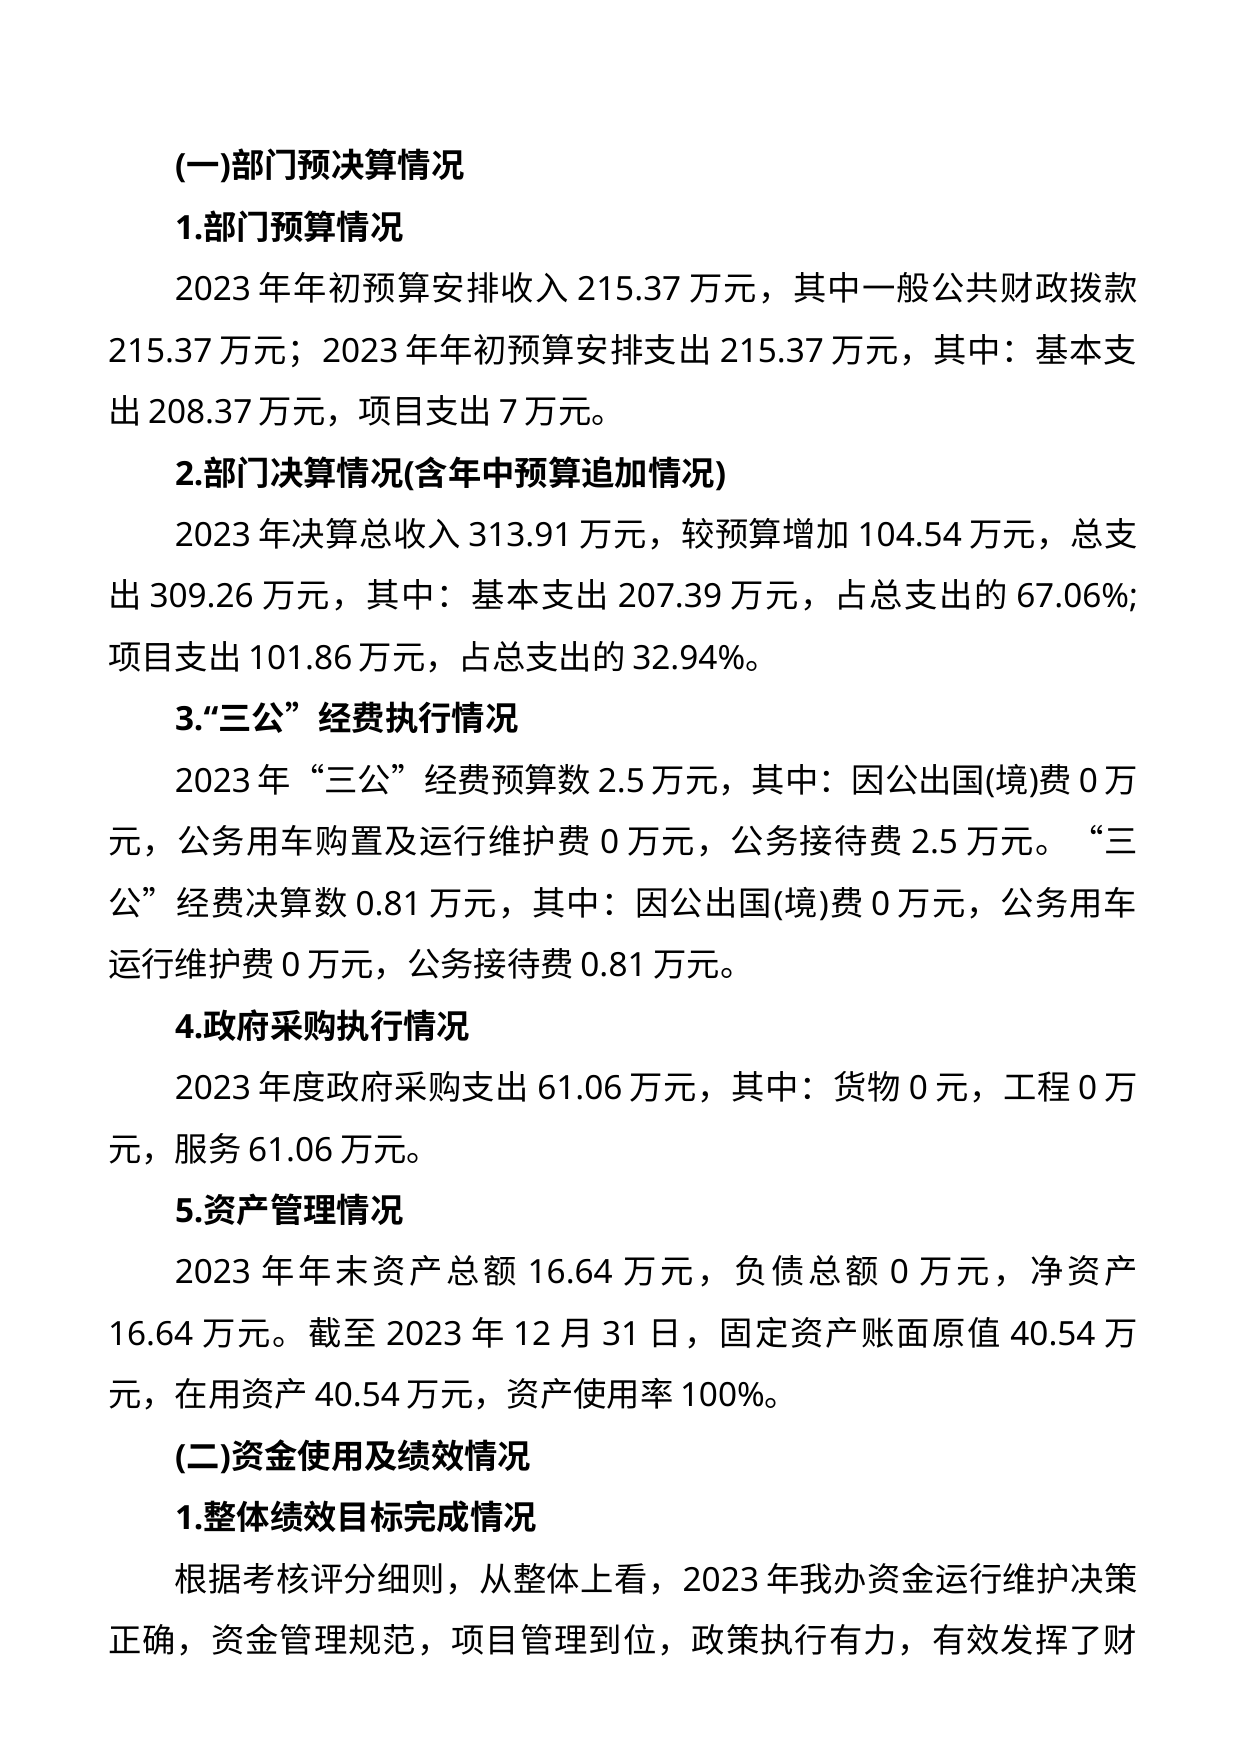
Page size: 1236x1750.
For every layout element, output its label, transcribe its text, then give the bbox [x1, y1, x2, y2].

text 2023年“三公”经费预算数2.5万元，其中：因公出国(境)费0万元，公务用车购置及运行维护费0万元，公务接待费2.5万元。“三公”经费决算数0.81万元，其中：因公出国(境)费0万元，公务用车运行维护费0万元，公务接待费0.81万元。 [108, 743, 1138, 989]
text (一)部门预决算情况 [108, 128, 1138, 190]
text 3.“三公”经费执行情况 [108, 682, 1138, 743]
text 2023年年末资产总额16.64万元，负债总额0万元，净资产16.64万元。截至2023年12月31日，固定资产账面原值40.54万元，在用资产40.54万元，资产使用率100%。 [108, 1235, 1138, 1419]
text 2.部门决算情况(含年中预算追加情况) [108, 436, 1138, 497]
text 4.政府采购执行情况 [108, 989, 1138, 1050]
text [108, 1542, 1138, 1665]
text 5.资产管理情况 [108, 1173, 1138, 1235]
text 1.整体绩效目标完成情况 [108, 1481, 1138, 1542]
text 2023年度政府采购支出61.06万元，其中：货物0元，工程0万元，服务61.06万元。 [108, 1050, 1138, 1173]
text 1.部门预算情况 [108, 190, 1138, 251]
text 2023年年初预算安排收入215.37万元，其中一般公共财政拨款215.37万元；2023年年初预算安排支出215.37万元，其中：基本支出208.37万元，项目支出7万元。 [108, 251, 1138, 436]
text (二)资金使用及绩效情况 [108, 1419, 1138, 1481]
text 2023年决算总收入313.91万元，较预算增加104.54万元，总支出309.26万元，其中：基本支出207.39万元，占总支出的67.06%;项目支出101.86万元，占总支出的32.94%。 [108, 497, 1138, 682]
